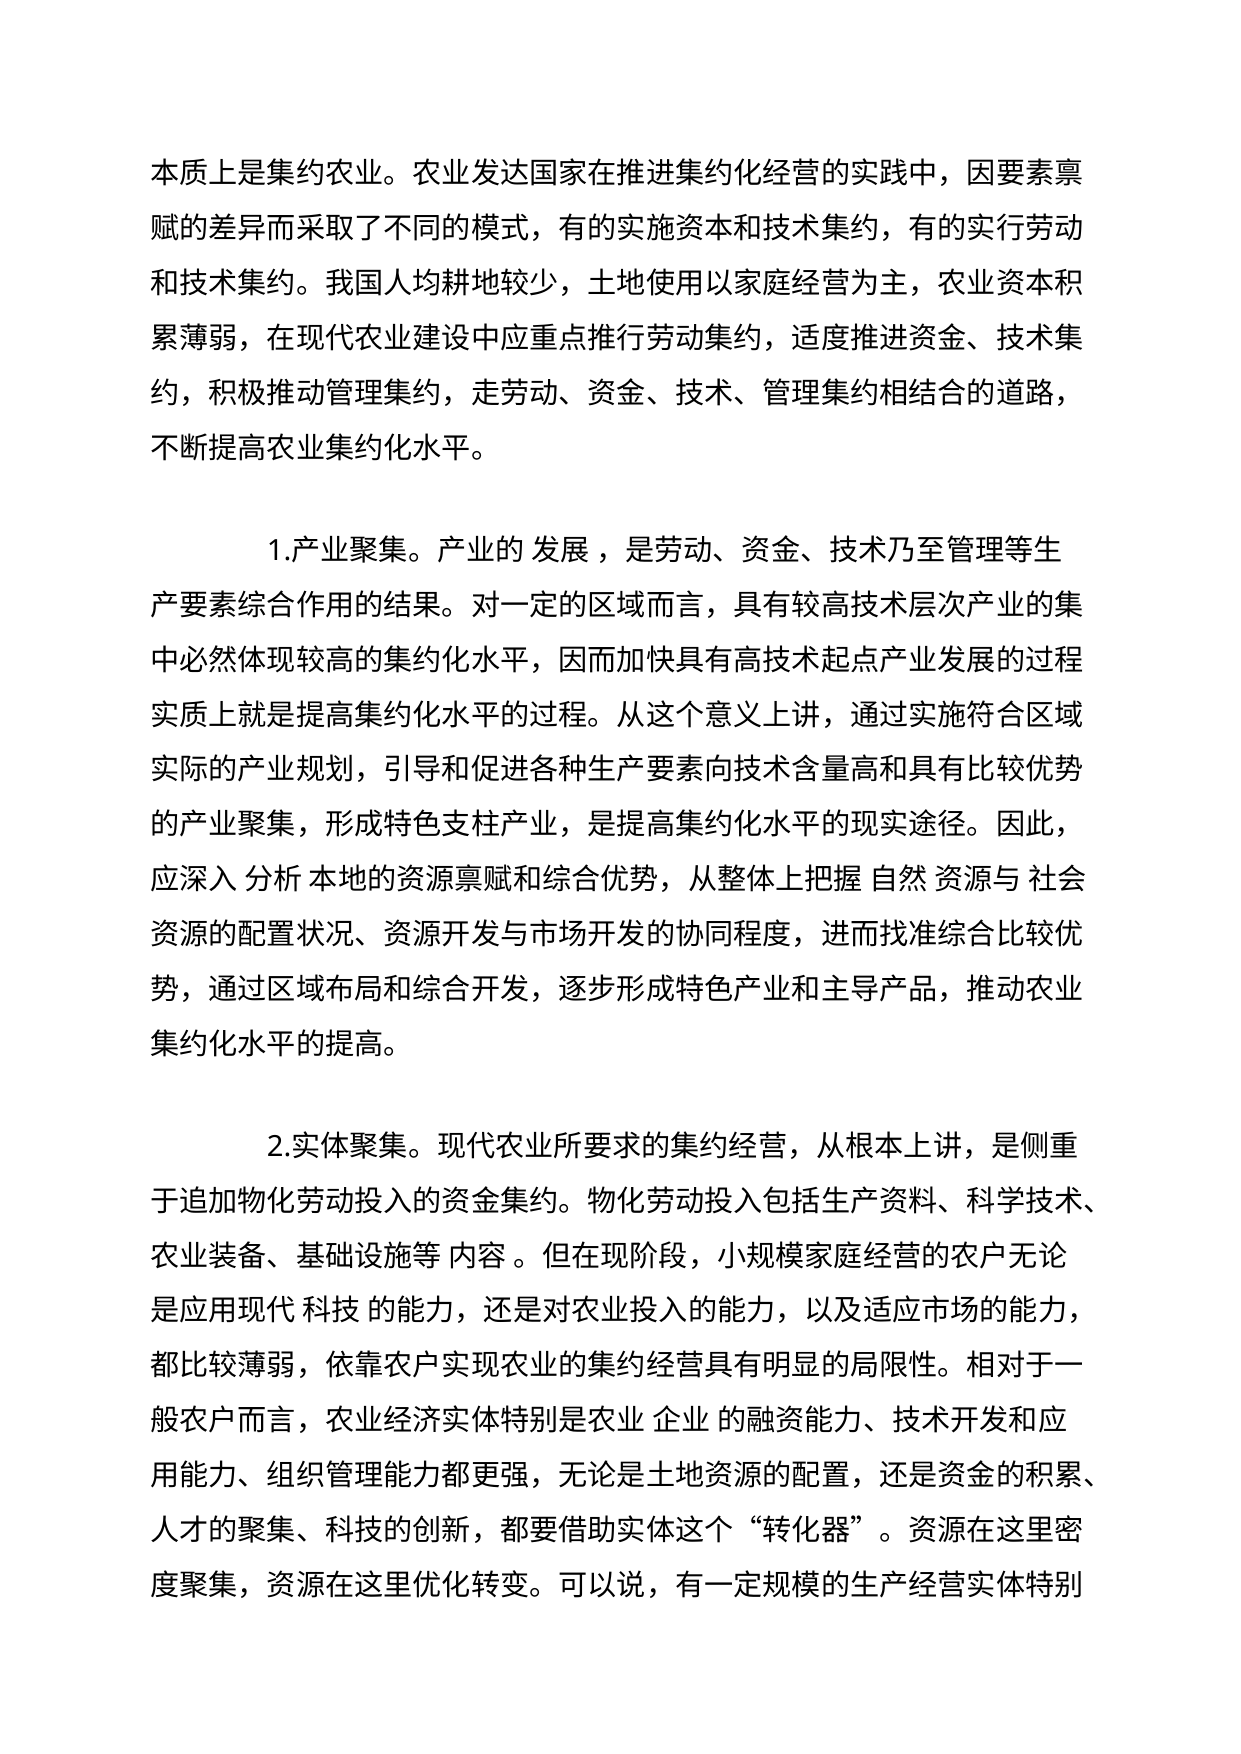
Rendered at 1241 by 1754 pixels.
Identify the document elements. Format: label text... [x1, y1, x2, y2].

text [150, 1122, 1090, 1604]
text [150, 150, 1090, 467]
text 1.产业聚集。产业的 发展 ，是劳动、资金、技术乃至管理等生产要素综合作用的结果。对一定的区域而言，具有较高技术层次产业的集中必然体现较高的集约化水平，因而加快具有高技术起点产业发展的过程实质上就是提高集约化水平的过程。从这个意义上讲，通过实施符合区域实际的产业规划，引导和促进各种生产要素向技术含量高和具有比较优势的产业聚集，形成特色支柱产业，是提高集约化水平的现实途径。因此，应深入 分析 本地的资源禀赋和综合优势，从整体上把握 自然 资源与 社会 资源的配置状况、资源开发与市场开发的协同程度，进而找准综合比较优势，通过区域布局和综合开发，逐步形成特色产业和主导产品，推动农业集约化水平的提高。 [150, 526, 1090, 1063]
